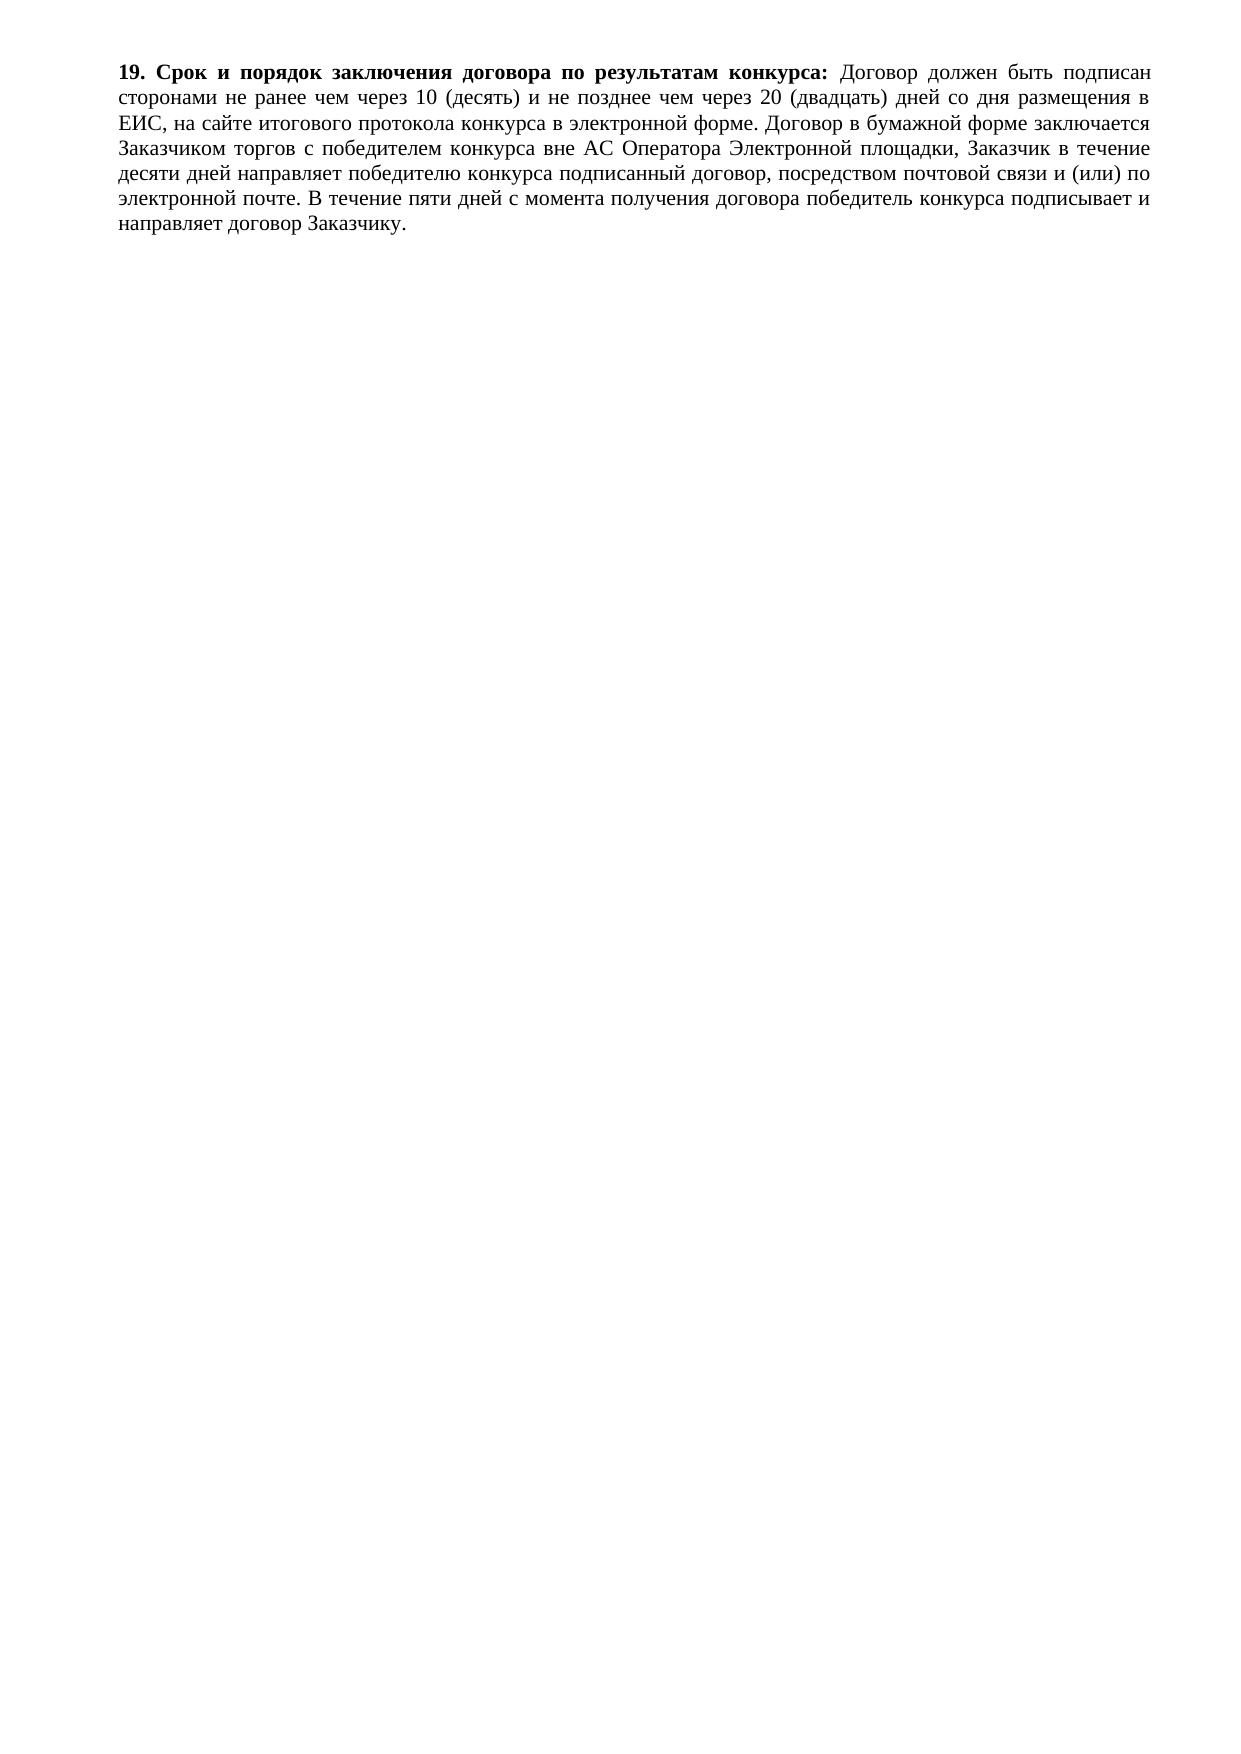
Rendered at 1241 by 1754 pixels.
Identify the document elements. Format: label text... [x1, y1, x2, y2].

text 19. Срок и порядок заключения договора по результатам конкурса: Договор должен быть подписан сторонами не ранее чем через 10 (десять) и не позднее чем через 20 (двадцать) дней со дня размещения в ЕИС, на сайте итогового протокола конкурса в электронной форме. Договор в бумажной форме заключается Заказчиком торгов с победителем конкурса вне АС Оператора Электронной площадки, Заказчик в течение десяти дней направляет победителю конкурса подписанный договор, посредством почтовой связи и (или) по электронной почте. В течение пяти дней с момента получения договора победитель конкурса подписывает и направляет договор Заказчику. [118, 59, 1152, 236]
